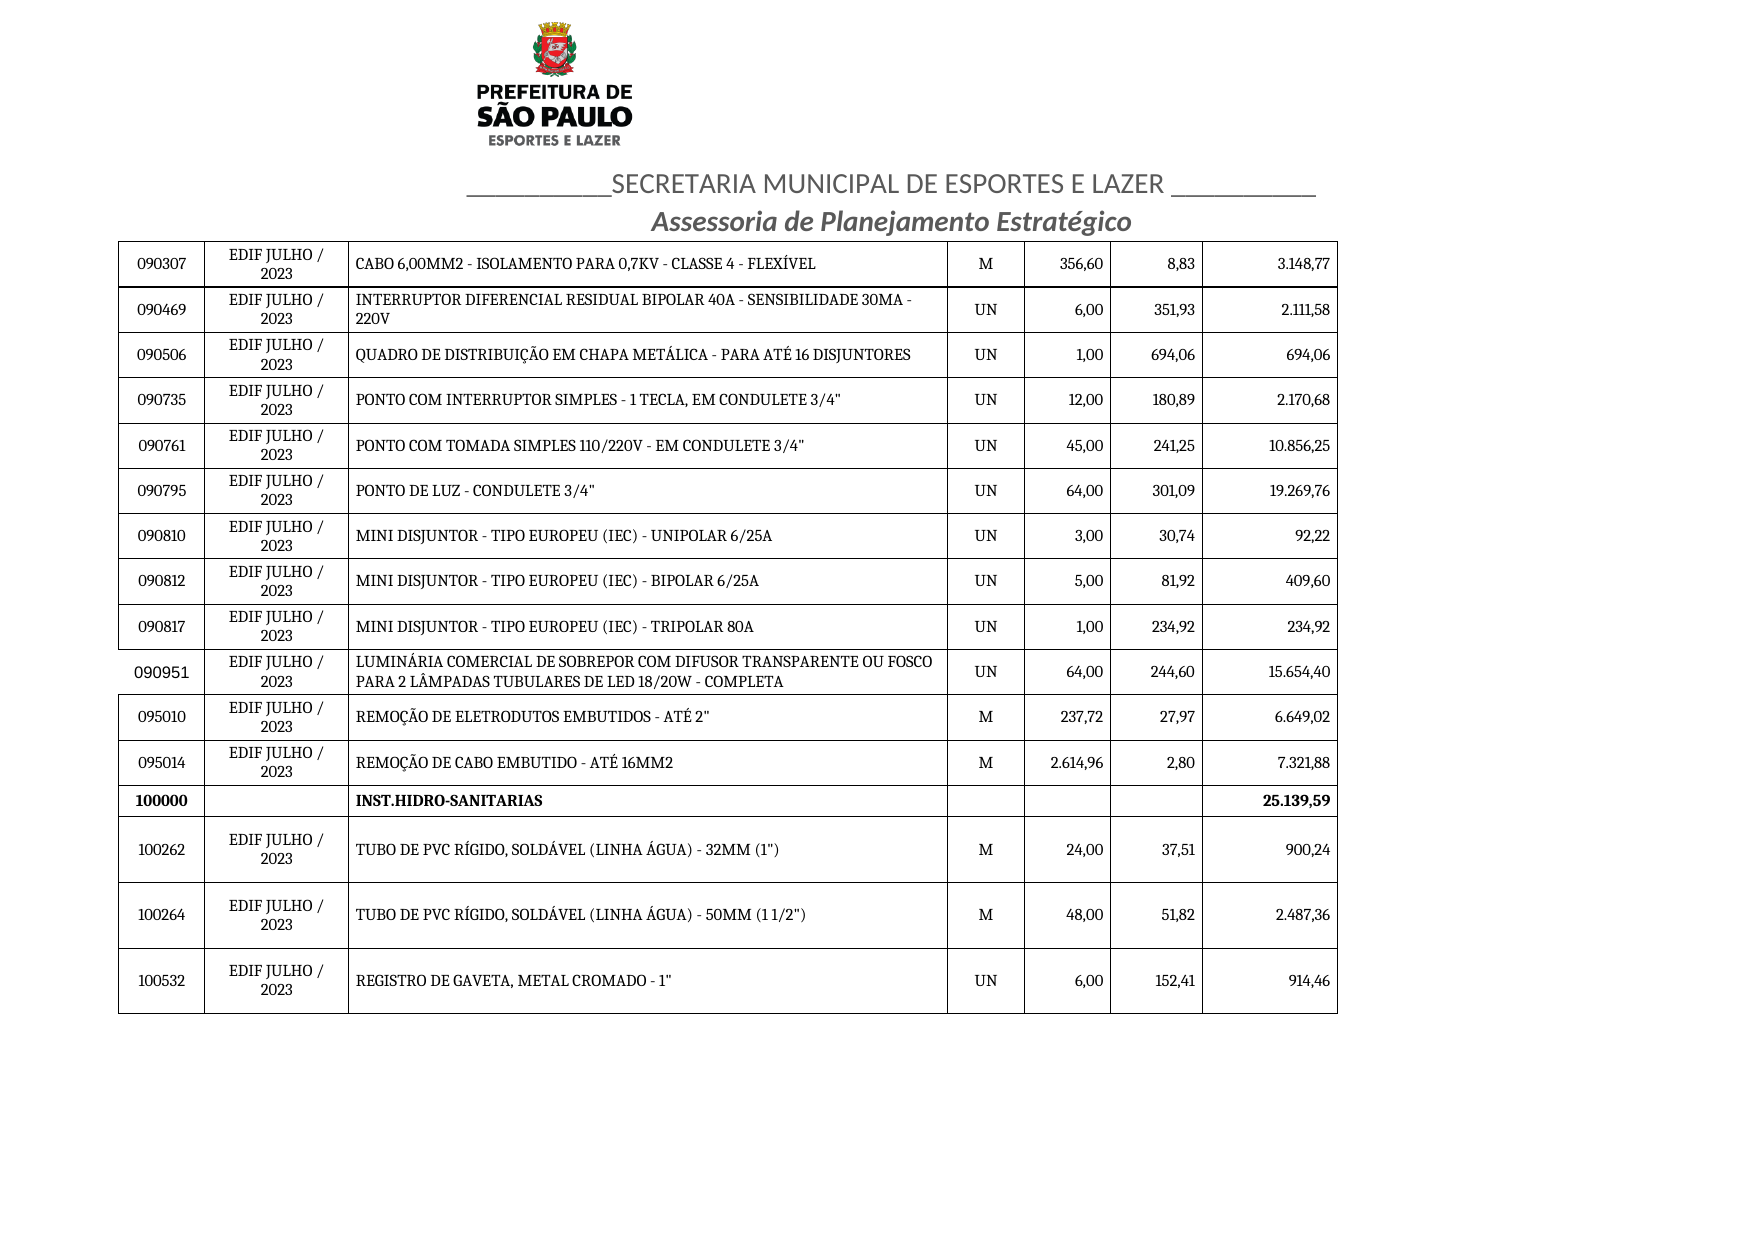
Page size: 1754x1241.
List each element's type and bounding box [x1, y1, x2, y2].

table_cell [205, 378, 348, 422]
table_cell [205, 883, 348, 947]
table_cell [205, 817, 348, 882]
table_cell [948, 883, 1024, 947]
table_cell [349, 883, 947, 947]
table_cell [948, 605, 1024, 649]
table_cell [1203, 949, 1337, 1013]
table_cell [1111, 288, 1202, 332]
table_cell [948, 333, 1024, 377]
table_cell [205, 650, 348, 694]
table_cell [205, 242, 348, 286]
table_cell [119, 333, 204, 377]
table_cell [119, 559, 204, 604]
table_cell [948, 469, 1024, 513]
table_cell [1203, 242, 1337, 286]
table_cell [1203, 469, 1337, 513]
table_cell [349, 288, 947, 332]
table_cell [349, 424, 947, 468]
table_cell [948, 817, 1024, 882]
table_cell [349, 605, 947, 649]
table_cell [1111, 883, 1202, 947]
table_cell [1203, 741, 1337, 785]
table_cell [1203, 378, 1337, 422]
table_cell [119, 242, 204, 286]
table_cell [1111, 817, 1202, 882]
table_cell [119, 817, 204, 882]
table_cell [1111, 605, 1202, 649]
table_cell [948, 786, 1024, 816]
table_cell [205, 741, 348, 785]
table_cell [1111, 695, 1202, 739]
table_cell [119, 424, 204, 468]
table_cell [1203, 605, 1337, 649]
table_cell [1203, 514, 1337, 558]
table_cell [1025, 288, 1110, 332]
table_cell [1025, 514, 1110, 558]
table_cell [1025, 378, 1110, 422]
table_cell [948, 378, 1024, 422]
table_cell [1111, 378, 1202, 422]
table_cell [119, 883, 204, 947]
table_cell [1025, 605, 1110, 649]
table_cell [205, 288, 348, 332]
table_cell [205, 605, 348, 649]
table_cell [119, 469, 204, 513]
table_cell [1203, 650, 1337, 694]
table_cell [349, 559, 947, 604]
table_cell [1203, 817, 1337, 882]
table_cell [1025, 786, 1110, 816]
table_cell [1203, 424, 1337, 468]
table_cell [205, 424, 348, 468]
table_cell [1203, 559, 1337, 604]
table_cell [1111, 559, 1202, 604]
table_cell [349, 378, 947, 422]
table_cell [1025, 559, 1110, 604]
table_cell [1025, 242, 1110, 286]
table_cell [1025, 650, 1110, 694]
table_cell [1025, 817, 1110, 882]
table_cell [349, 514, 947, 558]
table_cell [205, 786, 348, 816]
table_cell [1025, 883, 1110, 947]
picture [442, 0, 667, 168]
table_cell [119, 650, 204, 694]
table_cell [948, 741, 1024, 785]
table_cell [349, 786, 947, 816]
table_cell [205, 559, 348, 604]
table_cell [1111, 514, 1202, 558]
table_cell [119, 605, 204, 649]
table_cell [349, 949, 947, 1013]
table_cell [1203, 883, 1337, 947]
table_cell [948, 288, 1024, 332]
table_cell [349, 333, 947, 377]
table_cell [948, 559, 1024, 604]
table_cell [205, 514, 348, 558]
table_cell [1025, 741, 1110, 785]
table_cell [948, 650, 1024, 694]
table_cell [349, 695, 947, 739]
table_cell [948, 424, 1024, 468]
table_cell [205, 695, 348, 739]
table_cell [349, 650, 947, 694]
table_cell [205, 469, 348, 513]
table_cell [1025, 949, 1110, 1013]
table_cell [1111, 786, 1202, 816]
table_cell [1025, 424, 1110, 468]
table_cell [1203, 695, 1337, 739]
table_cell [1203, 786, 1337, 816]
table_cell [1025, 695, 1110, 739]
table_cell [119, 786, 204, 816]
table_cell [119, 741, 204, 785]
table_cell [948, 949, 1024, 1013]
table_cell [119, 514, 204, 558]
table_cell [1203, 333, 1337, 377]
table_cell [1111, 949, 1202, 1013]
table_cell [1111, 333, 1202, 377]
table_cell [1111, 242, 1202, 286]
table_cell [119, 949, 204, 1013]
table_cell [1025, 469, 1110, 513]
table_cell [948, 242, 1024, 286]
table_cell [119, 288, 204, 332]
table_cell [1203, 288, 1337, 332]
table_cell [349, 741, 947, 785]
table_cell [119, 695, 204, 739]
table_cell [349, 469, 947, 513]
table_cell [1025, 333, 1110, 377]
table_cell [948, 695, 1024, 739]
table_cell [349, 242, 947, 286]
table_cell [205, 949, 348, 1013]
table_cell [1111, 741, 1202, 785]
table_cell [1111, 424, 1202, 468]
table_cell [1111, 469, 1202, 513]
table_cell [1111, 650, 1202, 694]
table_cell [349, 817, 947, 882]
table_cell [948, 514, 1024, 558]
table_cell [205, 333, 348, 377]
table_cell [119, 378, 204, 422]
